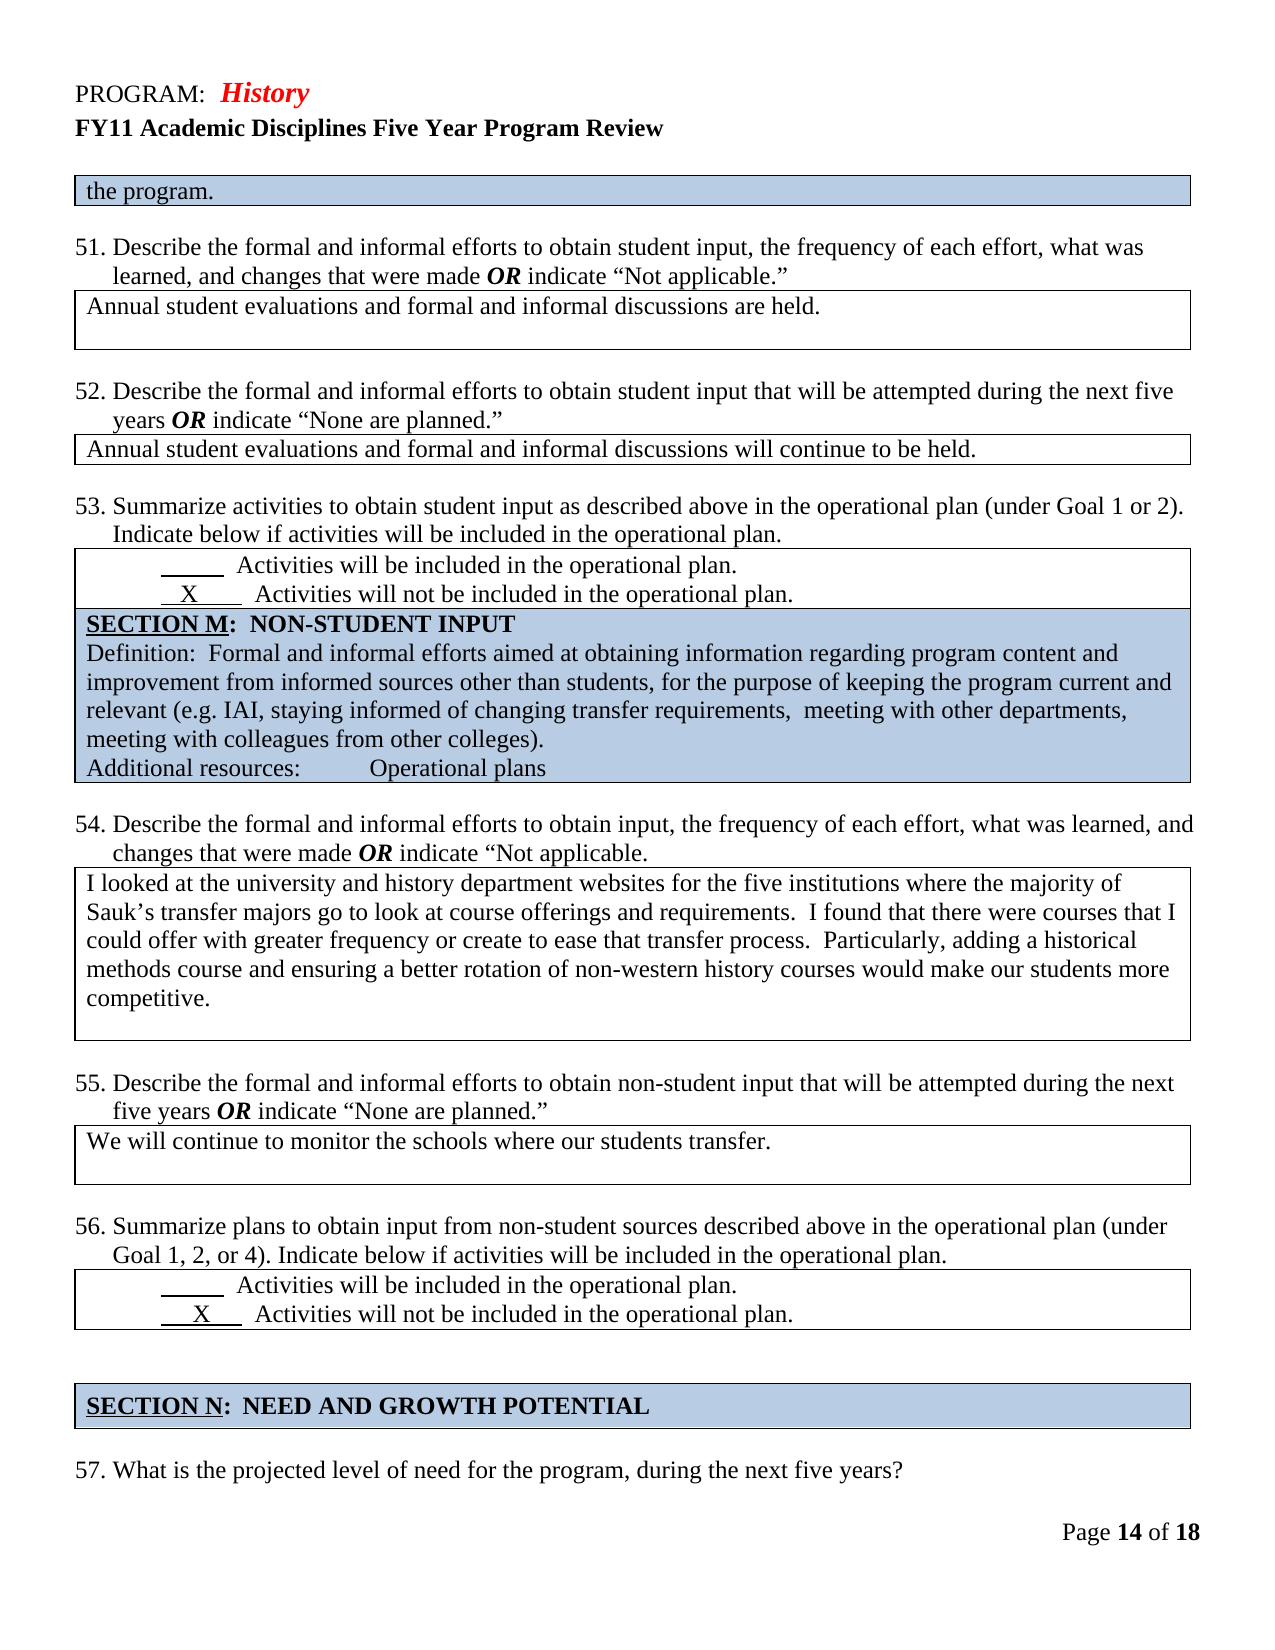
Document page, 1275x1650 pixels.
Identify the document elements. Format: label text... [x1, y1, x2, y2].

table_header SECTION N: NEED AND GROWTH POTENTIAL [76, 1384, 1190, 1427]
list Describe the formal and informal efforts to obtain student input that will be attempted during the next five years OR indicate “None are planned.” [75, 376, 1200, 433]
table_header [76, 176, 1190, 205]
table_cell SECTION M: NON-STUDENT INPUT Definition: Formal and informal efforts aimed at obtaining information regarding program content and improvement from informed sources other than students, for the purpose of keeping the program current and relevant (e.g. IAI, staying informed of changing transfer requirements, meeting with other departments, meeting with colleagues from other colleges). Additional resources: Operational plans [76, 609, 1190, 782]
table_header Annual student evaluations and formal and informal discussions will continue to be held. [76, 435, 1190, 463]
list Summarize plans to obtain input from non-student sources described above in the operational plan (under Goal 1, 2, or 4). Indicate below if activities will be included in the operational plan. [75, 1211, 1200, 1269]
list Describe the formal and informal efforts to obtain non-student input that will be attempted during the next five years OR indicate “None are planned.” [75, 1068, 1200, 1125]
table_header Annual student evaluations and formal and informal discussions are held. [76, 291, 1190, 348]
list Describe the formal and informal efforts to obtain student input, the frequency of each effort, what was learned, and changes that were made OR indicate “Not applicable.” [75, 232, 1200, 290]
table_header Activities will be included in the operational plan. X Activities will not be included in the operational plan. [76, 1270, 1190, 1329]
table_header We will continue to monitor the schools where our students transfer. [76, 1126, 1190, 1184]
list What is the projected level of need for the program, during the next five years? [75, 1455, 1200, 1483]
table_header Activities will be included in the operational plan. X Activities will not be included in the operational plan. [76, 549, 1190, 608]
table_header I looked at the university and history department websites for the five institutions where the majority of Sauk’s transfer majors go to look at course offerings and requirements. I found that there were courses that I could offer with greater frequency or create to ease that transfer process. Particularly, adding a historical methods course and ensuring a better rotation of non-western history courses would make our students more competitive. [76, 868, 1190, 1040]
list Summarize activities to obtain student input as described above in the operational plan (under Goal 1 or 2). Indicate below if activities will be included in the operational plan. [75, 491, 1200, 548]
list Describe the formal and informal efforts to obtain input, the frequency of each effort, what was learned, and changes that were made OR indicate “Not applicable. [75, 809, 1200, 867]
